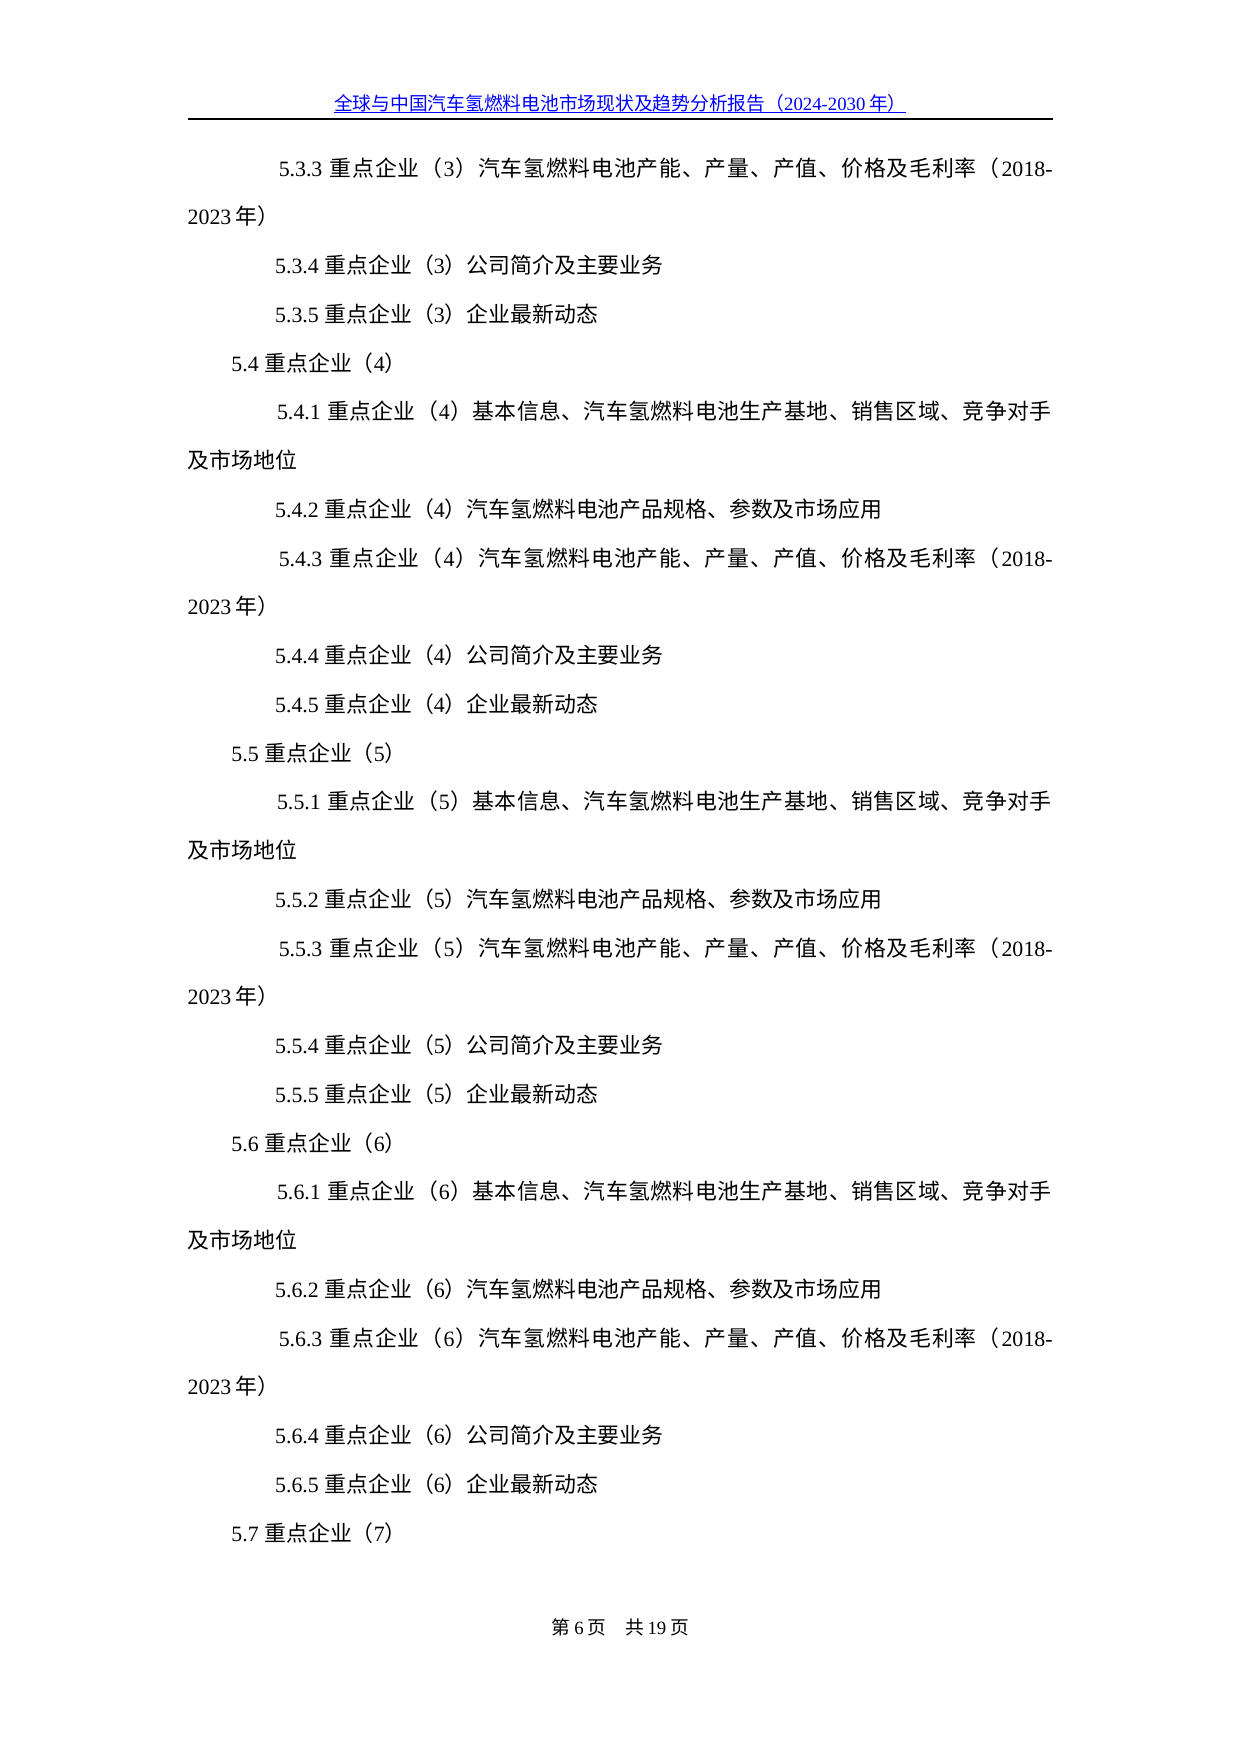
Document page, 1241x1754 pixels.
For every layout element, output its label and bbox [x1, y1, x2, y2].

text [187, 150, 1053, 1548]
